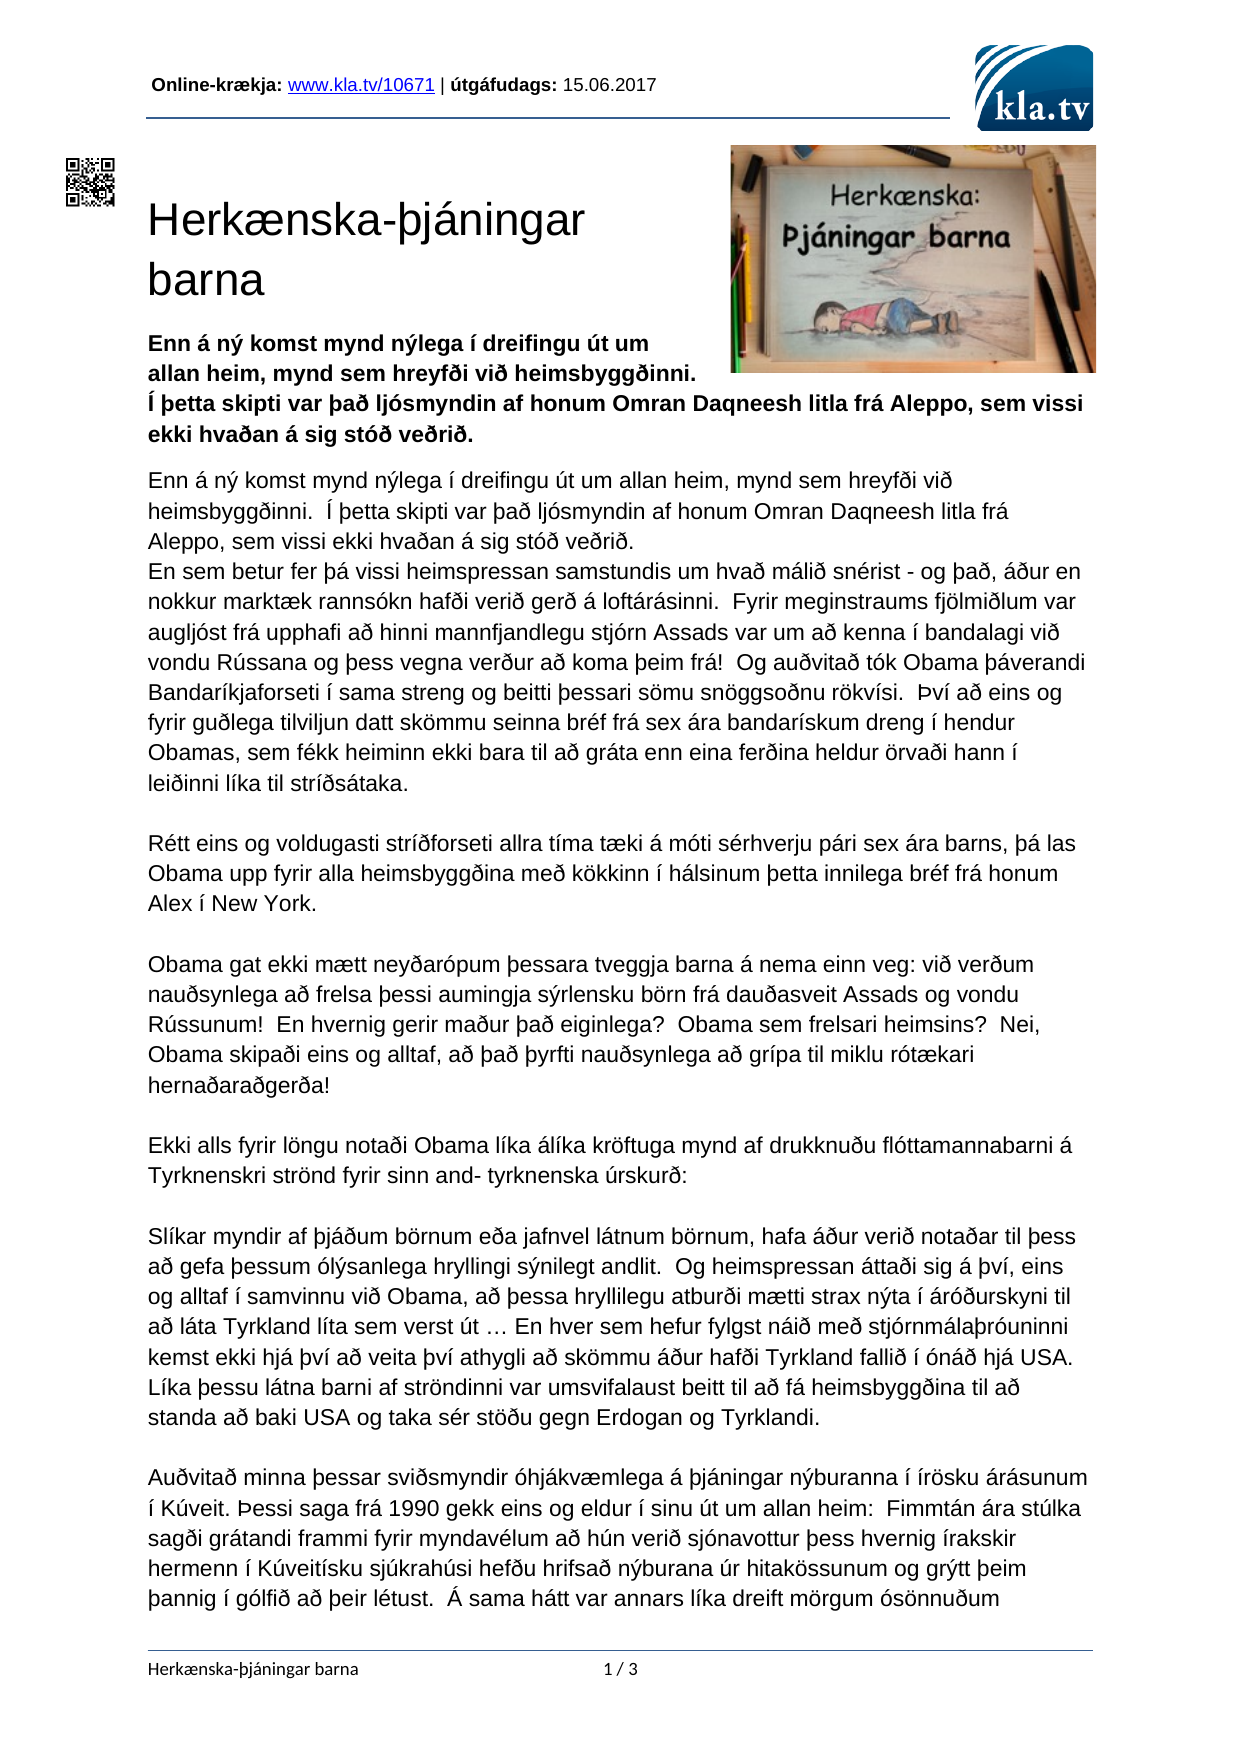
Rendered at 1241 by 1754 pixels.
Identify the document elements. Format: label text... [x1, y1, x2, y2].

text Herkænska-þjáningar barna [148, 192, 1093, 306]
text Enn á ný komst mynd nýlega í dreifingu út um allan heim, mynd sem hreyfði við heimsbyggðinni. Í þetta skipti var það ljósmyndin af honum Omran Daqneesh litla frá Aleppo, sem vissi ekki hvaðan á sig stóð veðrið. [148, 330, 1093, 447]
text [148, 467, 1093, 1612]
